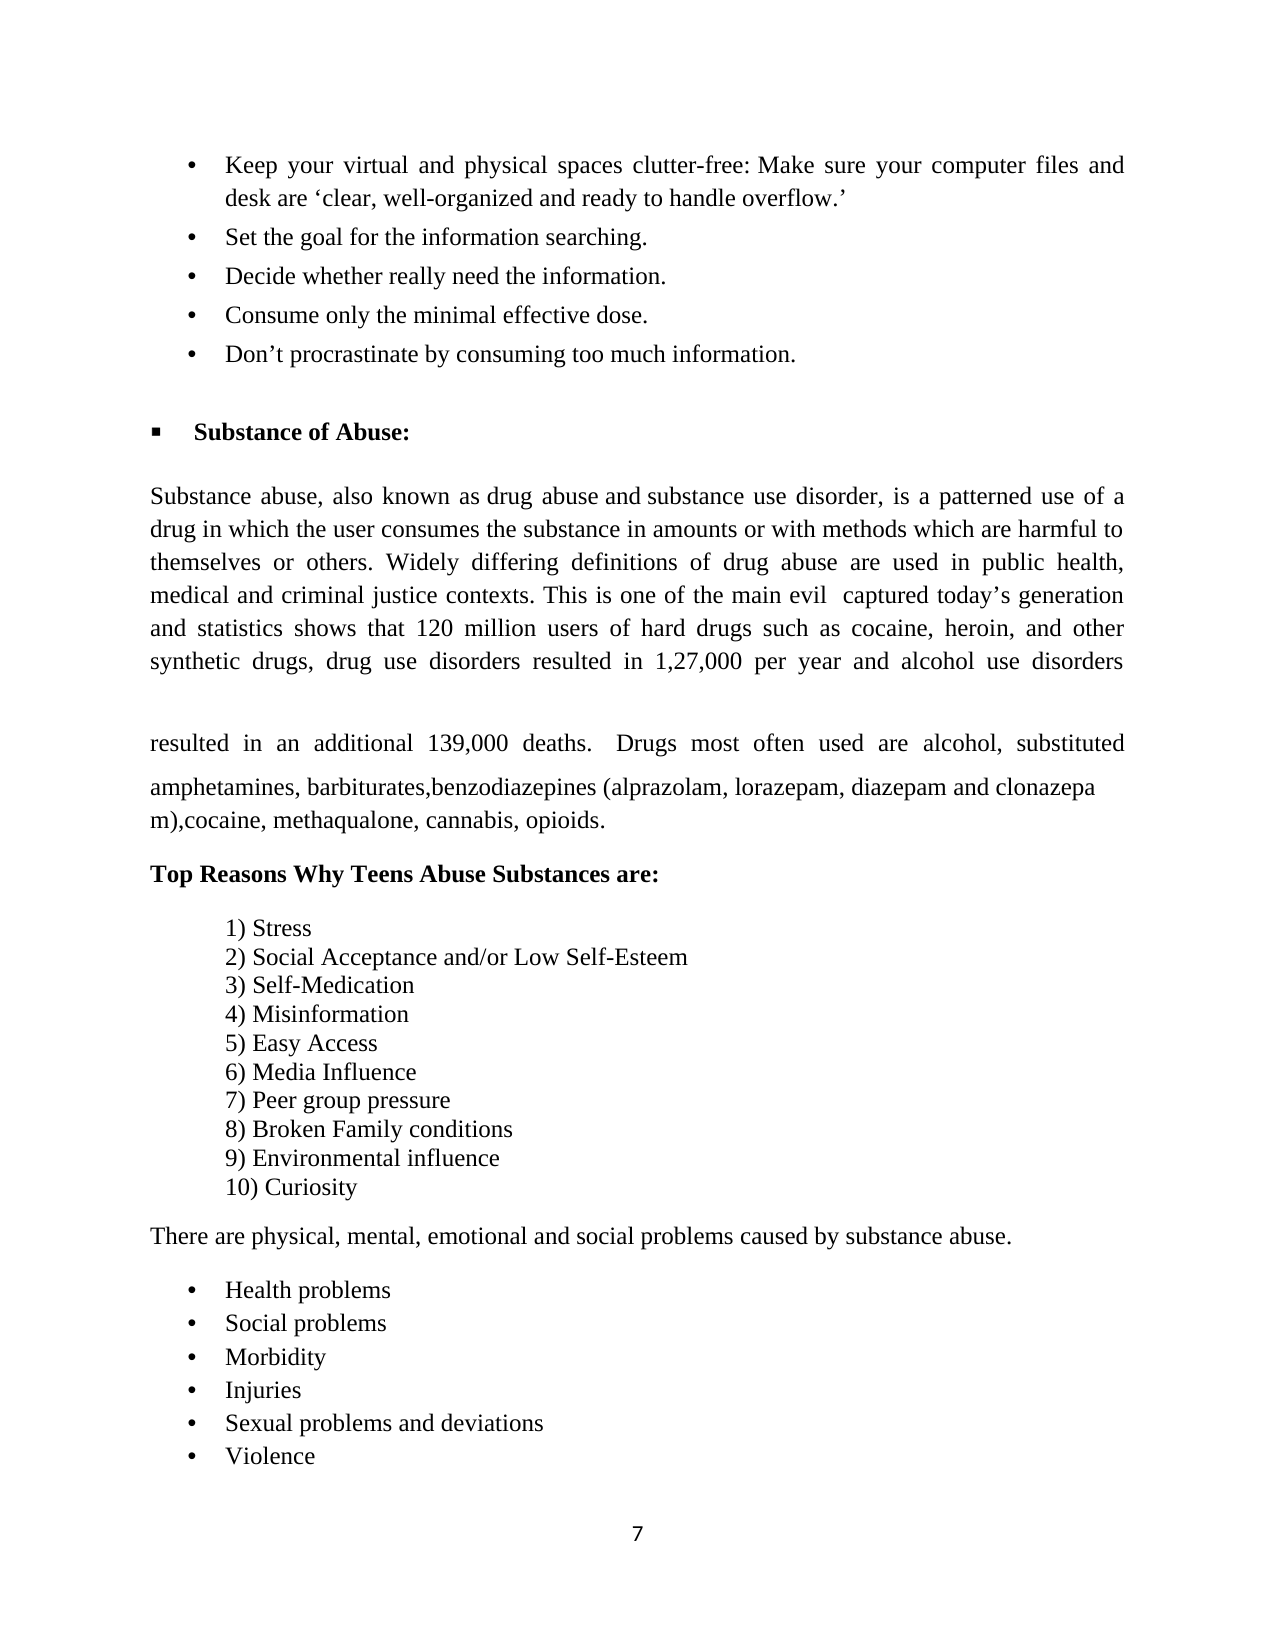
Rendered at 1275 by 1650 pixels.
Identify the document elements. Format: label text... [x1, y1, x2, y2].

list Keep your virtual and physical spaces clutter-free: Make sure your computer files and desk are ‘clear, well-organized and ready to handle overflow.’ [187, 150, 1125, 212]
text 8) Broken Family conditions [150, 1114, 1125, 1143]
list Substance of Abuse: [150, 417, 1125, 446]
list Decide whether really need the information. [187, 261, 1125, 290]
list Health problems [187, 1275, 1125, 1304]
list Social problems [187, 1308, 1125, 1337]
list Sexual problems and deviations [187, 1408, 1125, 1437]
text 10) Curiosity [150, 1172, 1125, 1201]
text Substance abuse, also known as drug abuse and substance use disorder, is a patterned use of a drug in which the user consumes the substance in amounts or with methods which are harmful to themselves or others. Widely differing definitions of drug abuse are used in public health, medical and criminal justice contexts. This is one of the main evil captured today’s generation and statistics shows that 120 million users of hard drugs such as cocaine, heroin, and other synthetic drugs, drug use disorders resulted in 1,27,000 per year and alcohol use disorders resulted in an additional 139,000 deaths. Drugs most often used are alcohol, substituted amphetamines, barbiturates,benzodiazepines (alprazolam, lorazepam, diazepam and clonazepam),cocaine, methaqualone, cannabis, opioids. [150, 481, 1125, 834]
text There are physical, mental, emotional and social problems caused by substance abuse. [150, 1221, 1125, 1250]
text 7) Peer group pressure [150, 1086, 1125, 1114]
list Set the goal for the information searching. [187, 222, 1125, 251]
text 6) Media Influence [150, 1057, 1125, 1086]
text 1) Stress [150, 913, 1125, 942]
text Top Reasons Why Teens Abuse Substances are: [150, 859, 1125, 888]
list Don’t procrastinate by consuming too much information. [187, 339, 1125, 368]
list Injuries [187, 1375, 1125, 1403]
text 4) Misinformation [150, 999, 1125, 1028]
list Consume only the minimal effective dose. [187, 300, 1125, 329]
list Morbidity [187, 1342, 1125, 1370]
text 5) Easy Access [150, 1028, 1125, 1057]
text 2) Social Acceptance and/or Low Self-Esteem [150, 942, 1125, 971]
list Violence [187, 1441, 1125, 1470]
text 3) Self-Medication [150, 971, 1125, 999]
text 9) Environmental influence [150, 1143, 1125, 1172]
